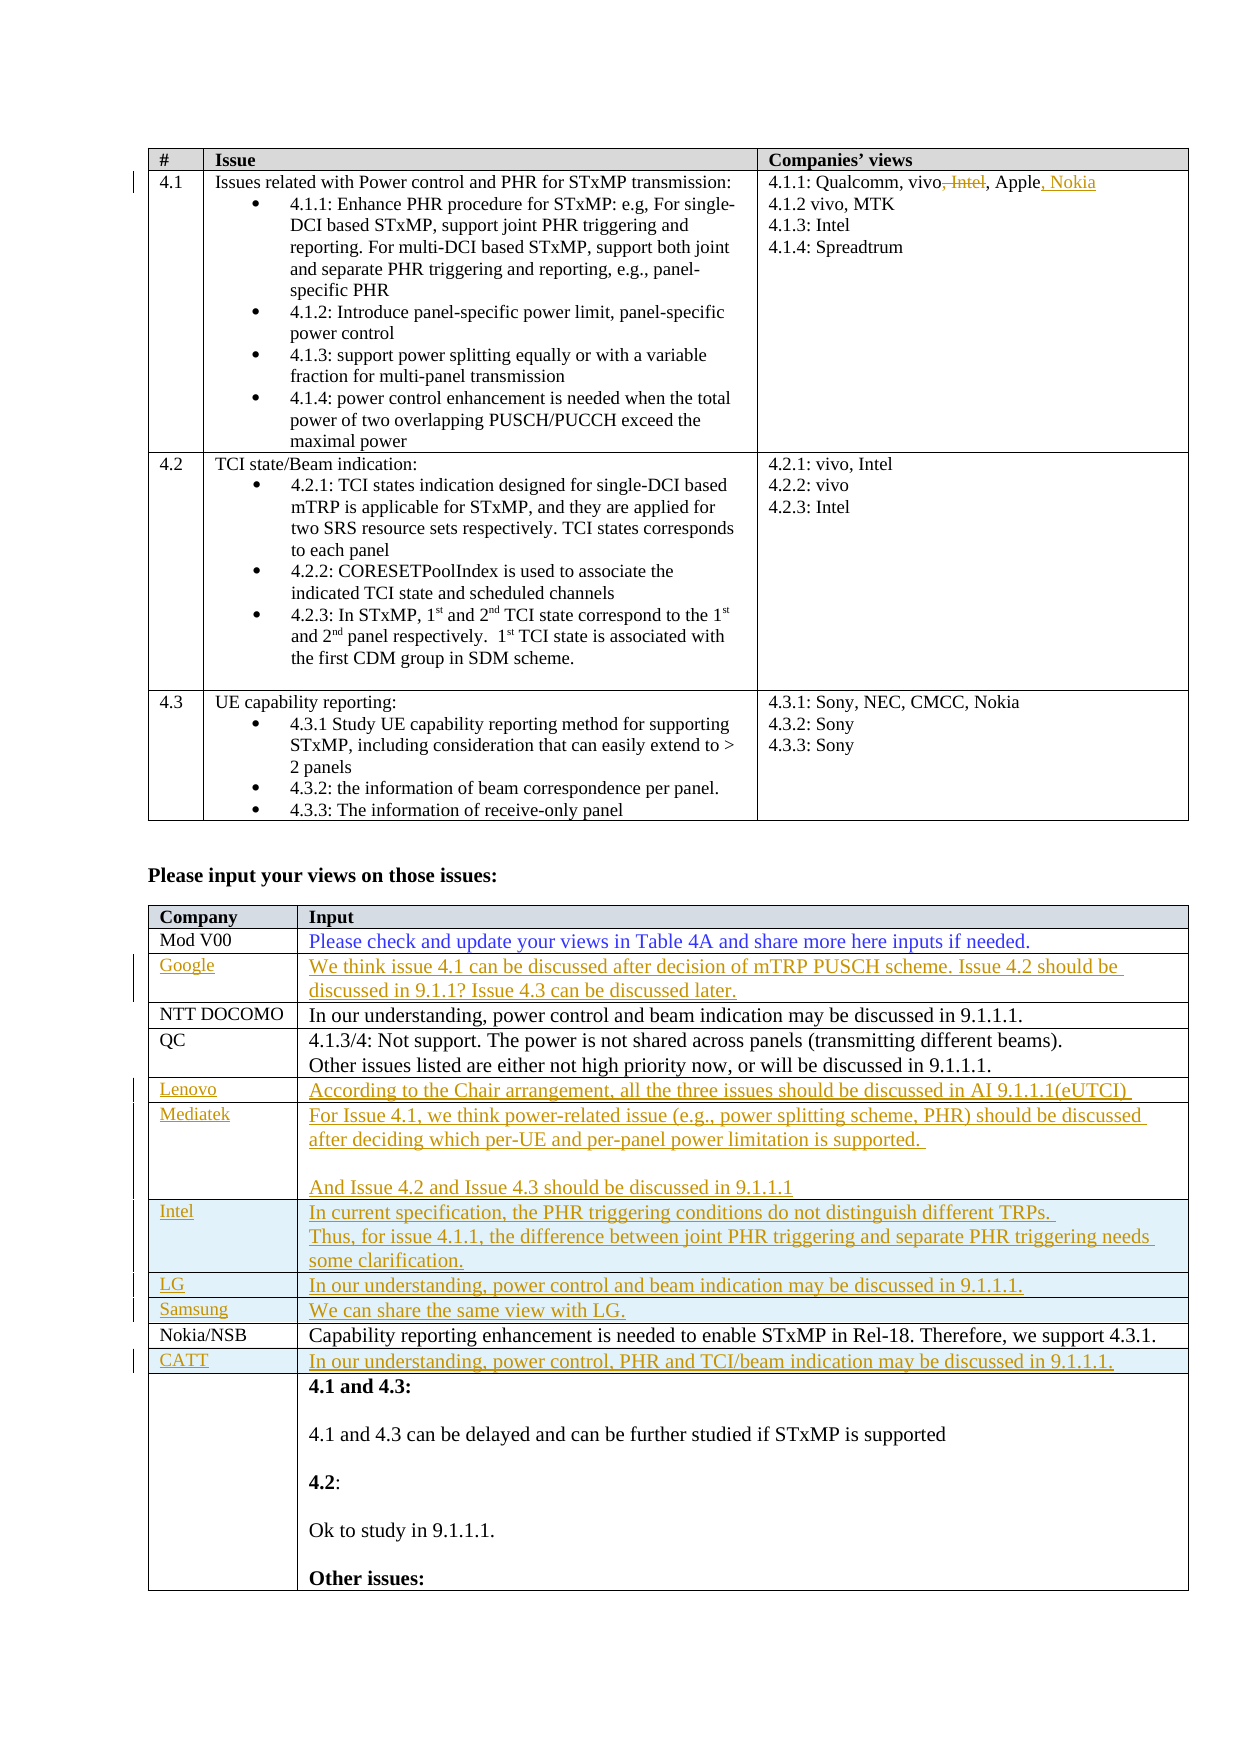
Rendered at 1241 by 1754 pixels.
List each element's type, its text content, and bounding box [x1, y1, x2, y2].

table_cell [149, 954, 297, 1002]
table_cell [298, 954, 1188, 1002]
table_cell NTT DOCOMO [149, 1003, 297, 1027]
table_header # [149, 149, 203, 170]
table_cell [149, 1078, 297, 1102]
table_cell 4.1.1: Qualcomm, vivo, Apple 4.1.2 vivo, MTK 4.1.3: Intel 4.1.4: Spreadtrum [758, 171, 1188, 452]
table_cell 4.1 [149, 171, 203, 452]
table_cell Nokia/NSB [149, 1324, 297, 1347]
table_header Companies’ views [758, 149, 1188, 170]
text Please input your views on those issues: [148, 863, 1093, 887]
table_cell 4.1.3/4: Not support. The power is not shared across panels (transmitting different beams). Other issues listed are either not high priority now, or will be discussed in 9.1.1.1. [298, 1029, 1188, 1077]
table_cell Capability reporting enhancement is needed to enable STxMP in Rel-18. Therefore, we support 4.3.1. [298, 1324, 1188, 1347]
table_header Company [149, 906, 297, 928]
table_cell In our understanding, power control and beam indication may be discussed in 9.1.1.1. [298, 1003, 1188, 1027]
table_cell TCI state/Beam indication: 4.2.1: TCI states indication designed for single-DCI based mTRP is applicable for STxMP, and they are applied for two SRS resource sets respectively. TCI states corresponds to each panel 4.2.2: CORESETPoolIndex is used to associate the indicated TCI state and scheduled channels 4.2.3: In STxMP, 1st and 2nd TCI state correspond to the 1st and 2nd panel respectively. 1st TCI state is associated with the first CDM group in SDM scheme. [204, 453, 757, 690]
table_cell 4.3 [149, 691, 203, 820]
table_cell Mod V00 [149, 929, 297, 953]
table_cell 4.3.1: Sony, NEC, CMCC, Nokia 4.3.2: Sony 4.3.3: Sony [758, 691, 1188, 820]
table_cell [149, 1374, 297, 1590]
table_cell Issues related with Power control and PHR for STxMP transmission: 4.1.1: Enhance PHR procedure for STxMP: e.g, For single-DCI based STxMP, support joint PHR triggering and reporting. For multi-DCI based STxMP, support both joint and separate PHR triggering and reporting, e.g., panel-specific PHR 4.1.2: Introduce panel-specific power limit, panel-specific power control 4.1.3: support power splitting equally or with a variable fraction for multi-panel transmission 4.1.4: power control enhancement is needed when the total power of two overlapping PUSCH/PUCCH exceed the maximal power [204, 171, 757, 452]
table_header Issue [204, 149, 757, 170]
table_cell [298, 1103, 1188, 1199]
table_cell UE capability reporting: 4.3.1 Study UE capability reporting method for supporting STxMP, including consideration that can easily extend to > 2 panels 4.3.2: the information of beam correspondence per panel. 4.3.3: The information of receive-only panel [204, 691, 757, 820]
table_cell 4.2.1: vivo, Intel 4.2.2: vivo 4.2.3: Intel [758, 453, 1188, 690]
table_cell [149, 1103, 297, 1199]
table_cell Please check and update your views in Table 4A and share more here inputs if needed. [298, 929, 1188, 953]
table_cell [298, 1078, 1188, 1102]
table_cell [298, 1374, 1188, 1590]
table_cell QC [149, 1029, 297, 1077]
table_header Input [298, 906, 1188, 928]
table_cell 4.2 [149, 453, 203, 690]
